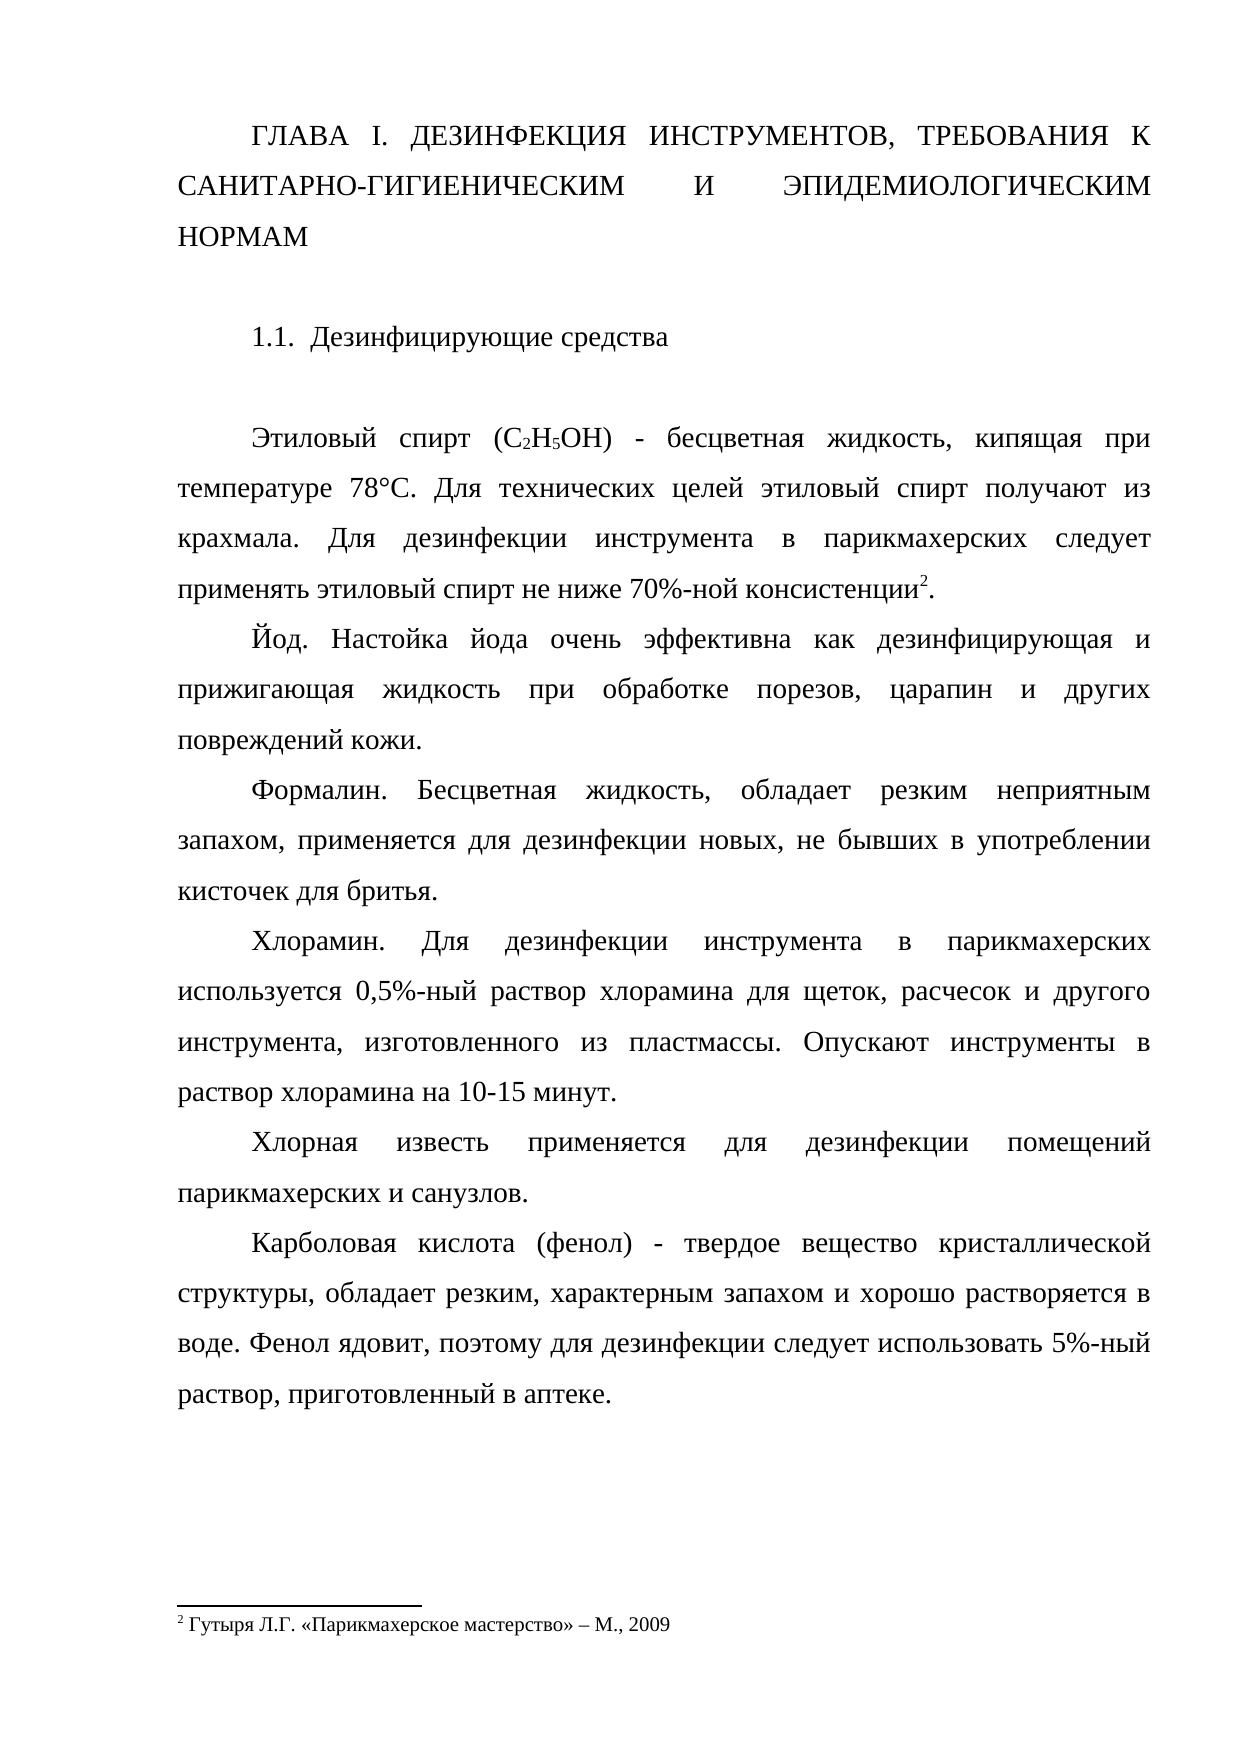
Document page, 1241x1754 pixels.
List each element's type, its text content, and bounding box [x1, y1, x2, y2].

list Дезинфицирующие средства [177, 319, 1152, 353]
text Хлорная известь применяется для дезинфекции помещений парикмахерских и санузлов. [177, 1124, 1152, 1208]
text Карболовая кислота (фенол) - твердое вещество кристаллической структуры, обладает резким, характерным запахом и хорошо растворяется в воде. Фенол ядовит, поэтому для дезинфекции следует использовать 5%-ный раствор, приготовленный в аптеке. [177, 1225, 1152, 1409]
text Формалин. Бесцветная жидкость, обладает резким неприятным запахом, применяется для дезинфекции новых, не бывших в употреблении кисточек для бритья. [177, 772, 1152, 906]
text Хлорамин. Для дезинфекции инструмента в парикмахерских используется 0,5%-ный раствор хлорамина для щеток, расчесок и другого инструмента, изготовленного из пластмассы. Опускают инструменты в раствор хлорамина на 10-15 минут. [177, 923, 1152, 1108]
text Глава I. Дезинфекция инструментов, требования к санитарно-гигиеническим и эпидемиологическим нормам [177, 118, 1152, 252]
text Этиловый спирт (С2Н5ОН) - бесцветная жидкость, кипящая при температуре 78°С. Для технических целей этиловый спирт получают из крахмала. Для дезинфекции инструмента в парикмахерских следует применять этиловый спирт не ниже 70%-ной консистенции. [177, 420, 1152, 604]
text Йод. Настойка йода очень эффективна как дезинфицирующая и прижигающая жидкость при обработке порезов, царапин и других повреждений кожи. [177, 621, 1152, 755]
